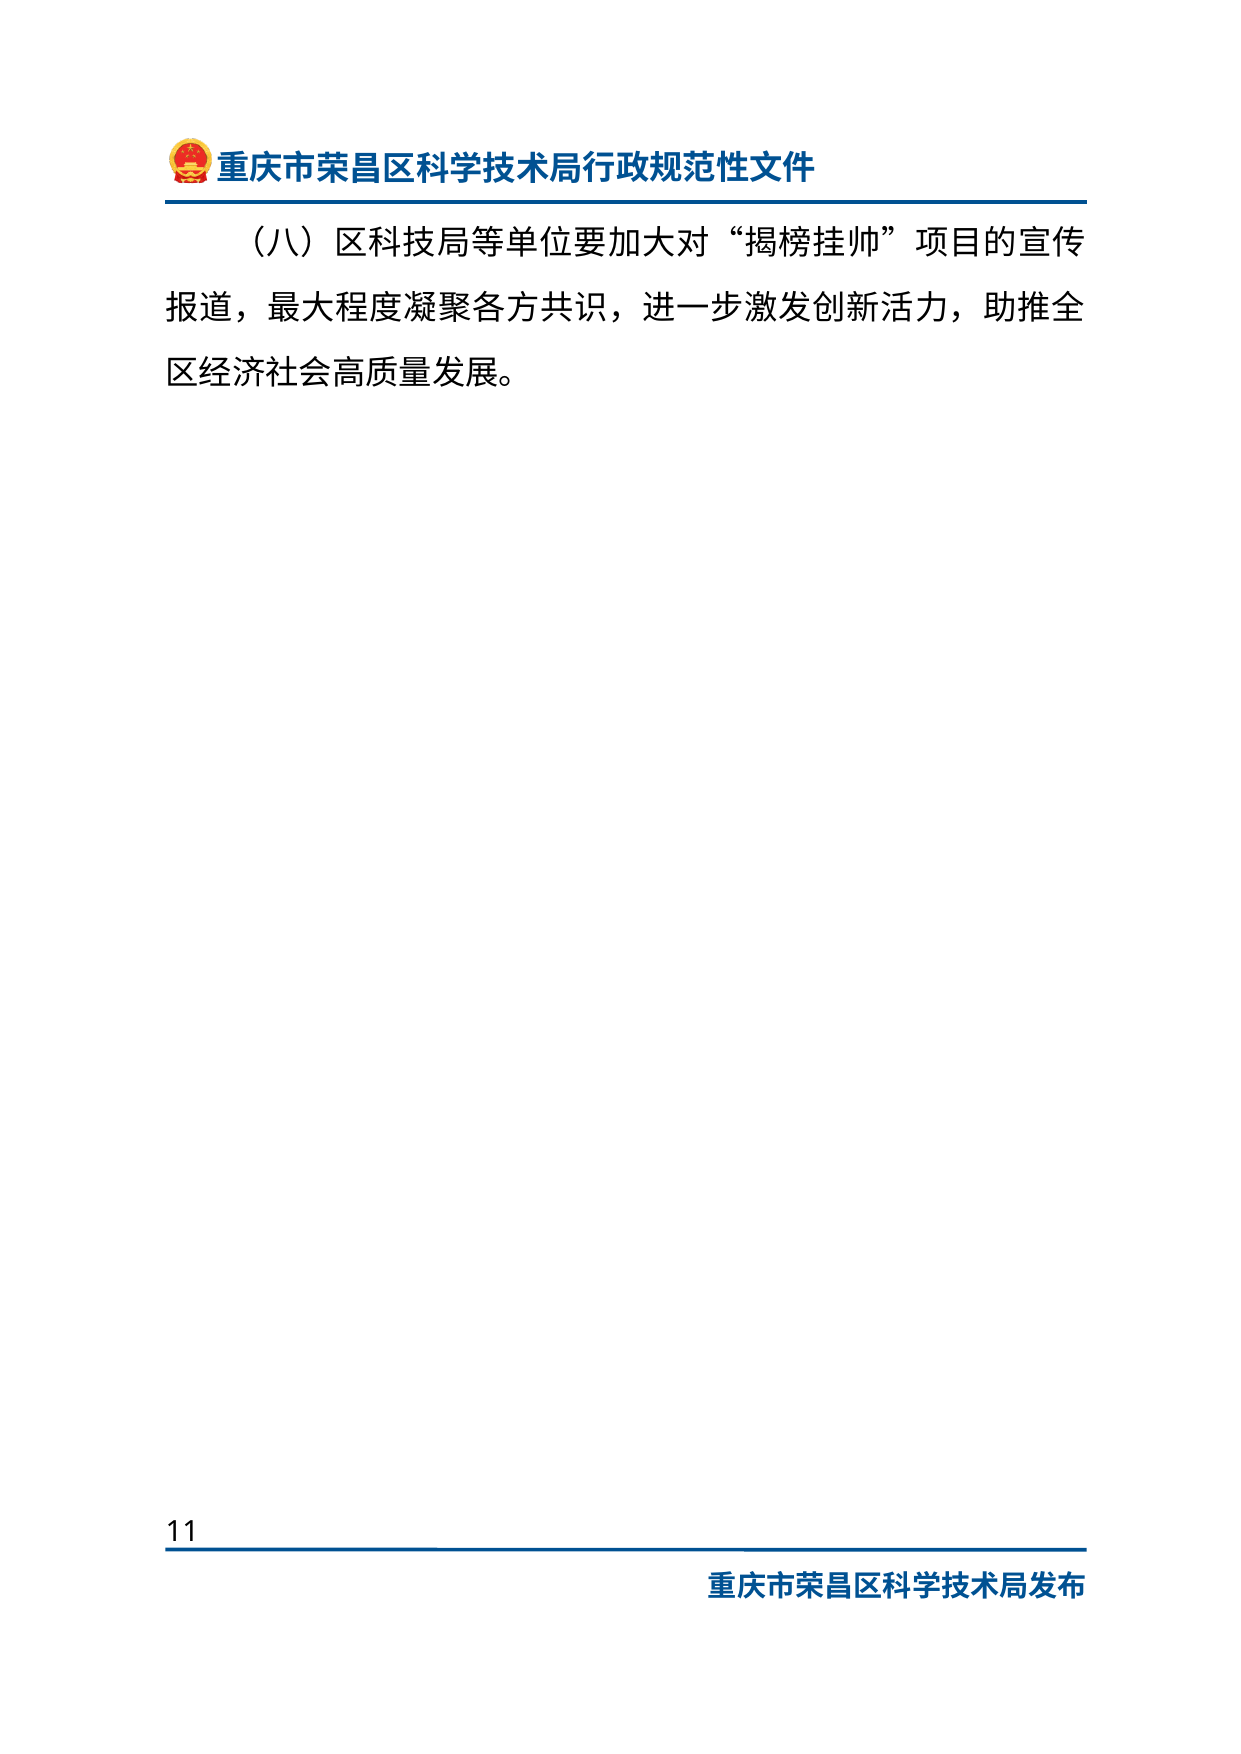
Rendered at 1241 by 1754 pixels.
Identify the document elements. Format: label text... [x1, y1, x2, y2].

text （八）区科技局等单位要加大对“揭榜挂帅”项目的宣传报道，最大程度凝聚各方共识，进一步激发创新活力，助推全区经济社会高质量发展。 [165, 329, 1087, 402]
picture [165, 136, 216, 187]
text （八）区科技局等单位要加大对“揭榜挂帅”项目的宣传报道，最大程度凝聚各方共识，进一步激发创新活力，助推全区经济社会高质量发展。 [165, 207, 1087, 281]
